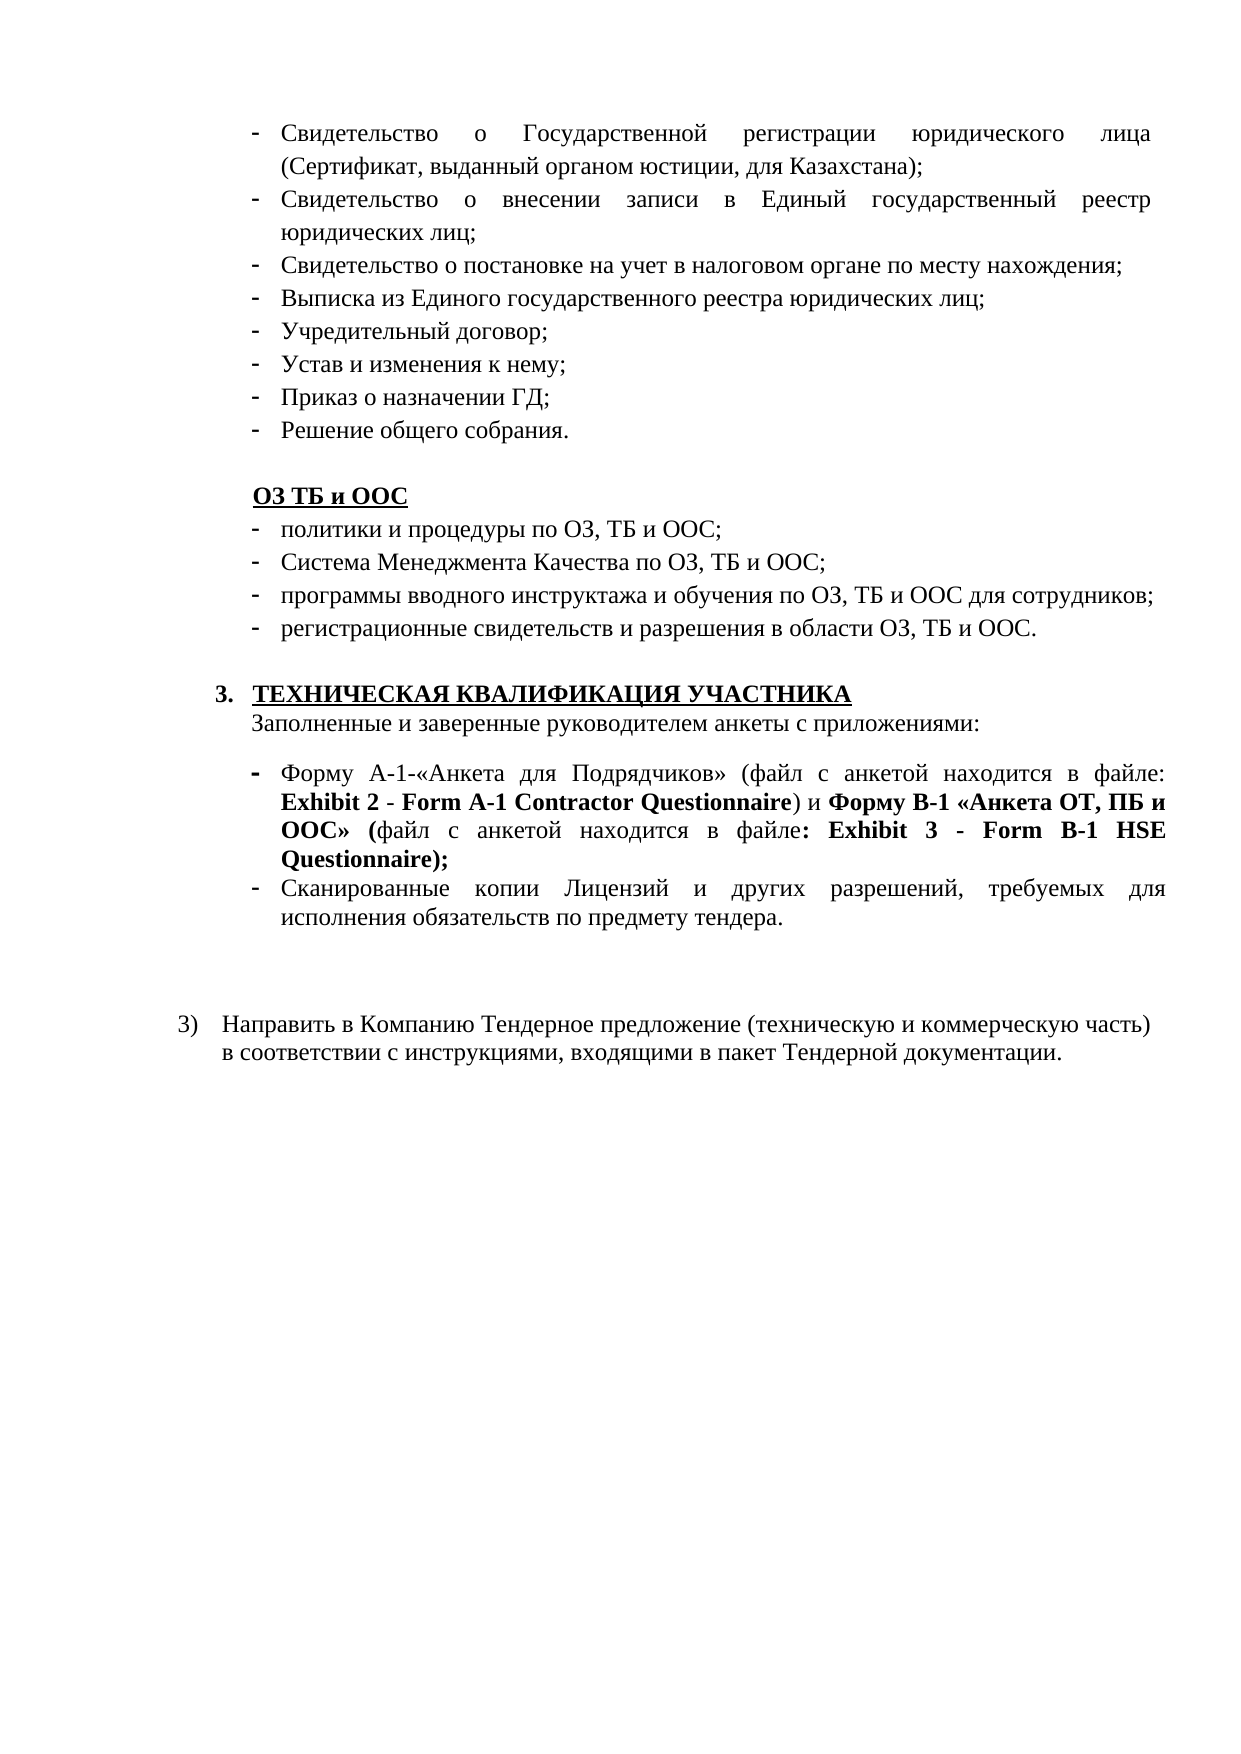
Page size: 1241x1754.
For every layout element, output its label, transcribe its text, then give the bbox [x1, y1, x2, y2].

list Устав и изменения к нему; [251, 349, 1152, 378]
list политики и процедуры по ОЗ, ТБ и ООС; [251, 514, 1166, 543]
list Выписка из Единого государственного реестра юридических лиц; [251, 283, 1152, 312]
list ОЗ ТБ и ООС [252, 481, 1152, 510]
list Свидетельство о внесении записи в Единый государственный реестр юридических лиц; [251, 184, 1152, 246]
list ТЕХНИЧЕСКАЯ КВАЛИФИКАЦИЯ УЧАСТНИКА [215, 679, 1152, 708]
list регистрационные свидетельств и разрешения в области ОЗ, ТБ и ООС. [251, 613, 1166, 642]
list Направить в Компанию Тендерное предложение (техническую и коммерческую часть) в соответствии с инструкциями, входящими в пакет Тендерной документации. [177, 1009, 1152, 1066]
list Свидетельство о Государственной регистрации юридического лица (Сертификат, выданный органом юстиции, для Казахстана); [251, 118, 1152, 180]
text Заполненные и заверенные руководителем анкеты с приложениями: [251, 708, 1152, 737]
list Форму A-1-«Анкета для Подрядчиков» (файл с анкетой находится в файле: Exhibit 2 - Form A-1 Contractor Questionnaire) и Форму B-1 «Анкета ОТ, ПБ и ООС» (файл с анкетой находится в файле: Exhibit 3 - Form B-1 HSE Questionnaire); [251, 758, 1166, 873]
list Свидетельство о постановке на учет в налоговом органе по месту нахождения; [251, 250, 1152, 279]
list Сканированные копии Лицензий и других разрешений, требуемых для исполнения обязательств по предмету тендера. [251, 873, 1166, 930]
list Система Менеджмента Качества по ОЗ, ТБ и ООС; [251, 547, 1166, 576]
list Решение общего собрания. [251, 415, 1152, 444]
list программы вводного инструктажа и обучения по ОЗ, ТБ и ООС для сотрудников; [251, 580, 1166, 609]
list Учредительный договор; [251, 316, 1152, 345]
list Приказ о назначении ГД; [251, 382, 1152, 411]
